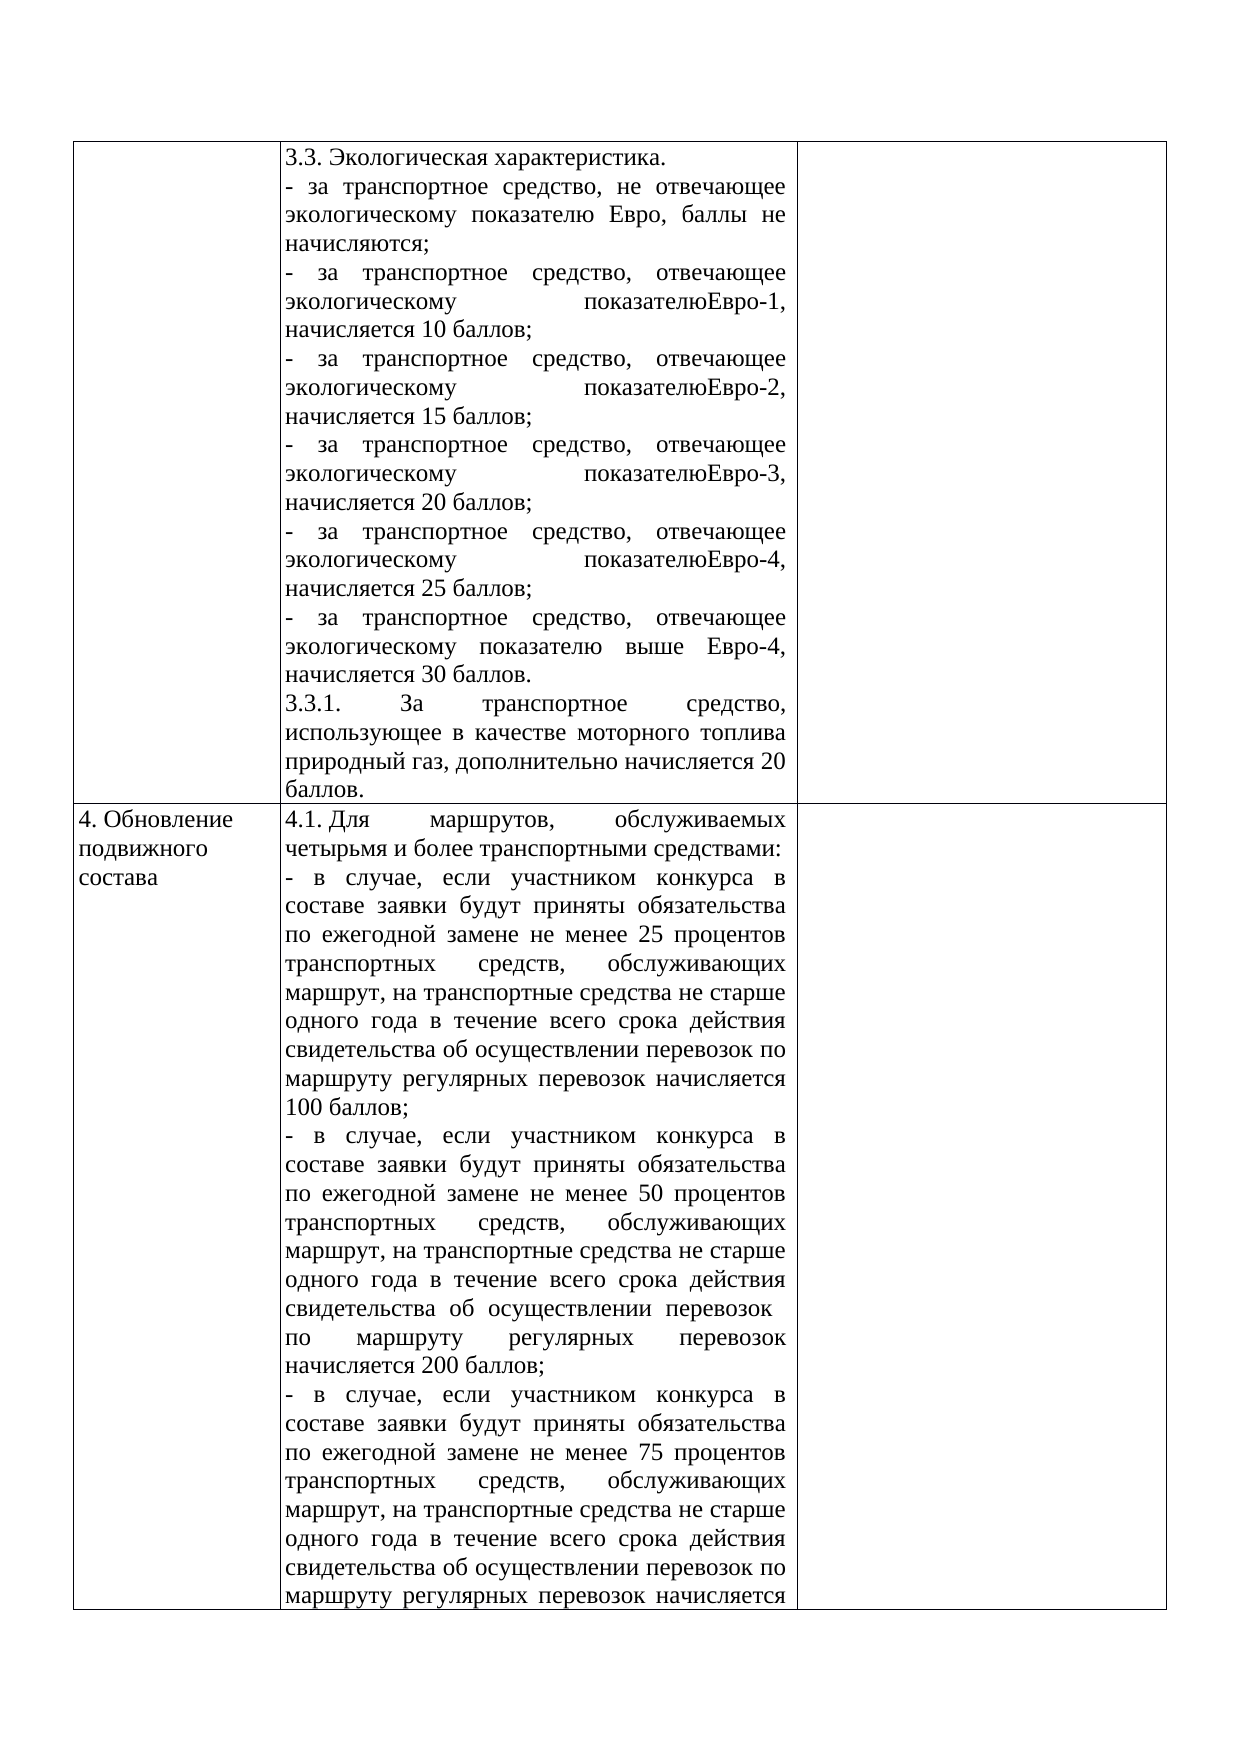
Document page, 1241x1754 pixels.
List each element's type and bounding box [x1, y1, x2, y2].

table_cell [798, 142, 1166, 803]
table_cell [798, 804, 1166, 1609]
table_cell [74, 804, 280, 1609]
table_cell [74, 142, 280, 803]
table_cell [281, 804, 797, 1609]
table_cell [281, 142, 797, 803]
